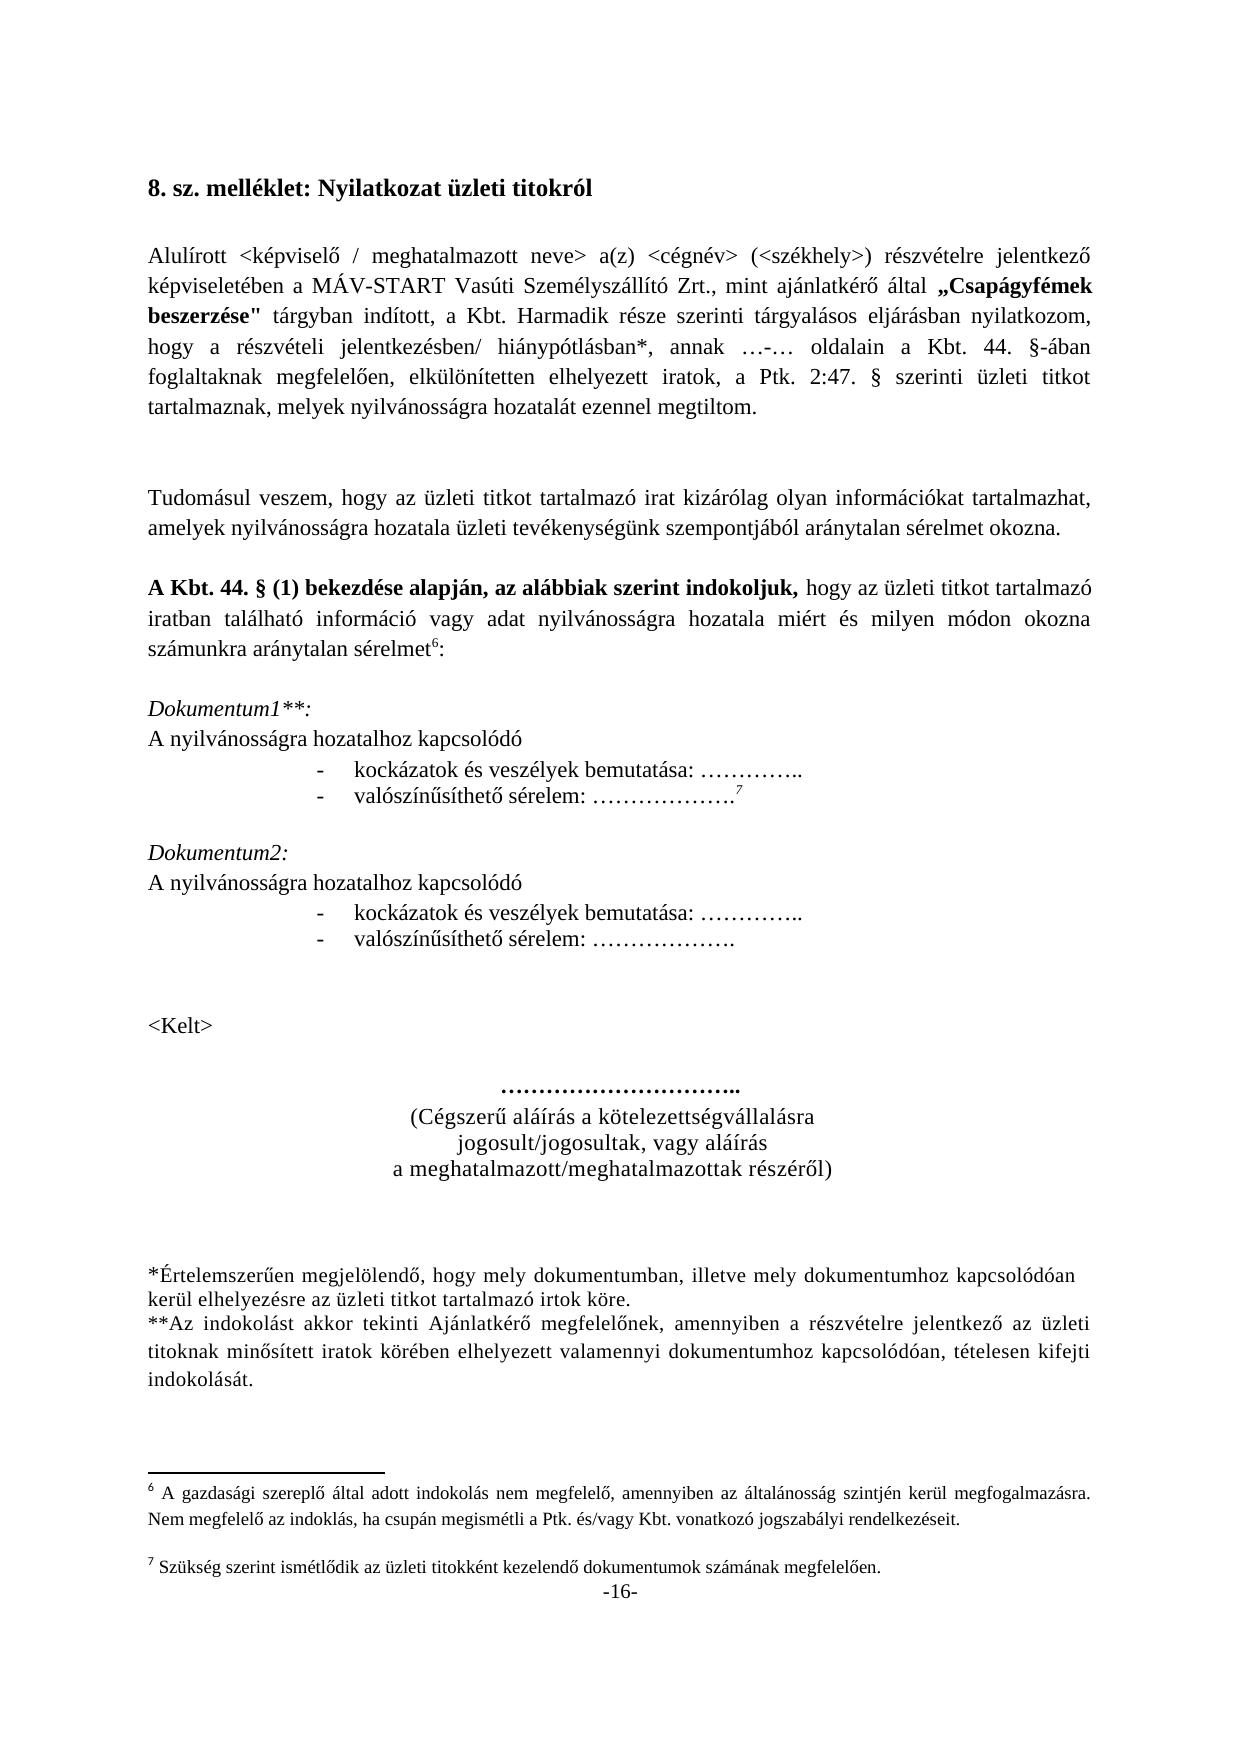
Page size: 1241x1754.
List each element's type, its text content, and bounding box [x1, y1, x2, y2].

subtitle 8. sz. melléklet: Nyilatkozat üzleti titokról [148, 173, 1092, 201]
text A Kbt. 44. § (1) bekezdése alapján, az alábbiak szerint indokoljuk, hogy az üzleti titkot tartalmazó iratban található információ vagy adat nyilvánosságra hozatala miért és milyen módon okozna számunkra aránytalan sérelmet: [148, 574, 1092, 661]
text Tudomásul veszem, hogy az üzleti titkot tartalmazó irat kizárólag olyan információkat tartalmazhat, amelyek nyilvánosságra hozatala üzleti tevékenységünk szempontjából aránytalan sérelmet okozna. [148, 484, 1092, 540]
text Dokumentum2: [148, 839, 1092, 865]
text (Cégszerű aláírás a kötelezettségvállalásra [148, 1103, 1078, 1129]
list kockázatok és veszélyek bemutatása: ………….. [316, 756, 1092, 782]
list kockázatok és veszélyek bemutatása: ………….. [316, 899, 1092, 925]
text a meghatalmazott/meghatalmazottak részéről) [148, 1156, 1078, 1182]
text **Az indokolást akkor tekinti Ajánlatkérő megfelelőnek, amennyiben a részvételre jelentkező az üzleti titoknak minősített iratok körében elhelyezett valamennyi dokumentumhoz kapcsolódóan, tételesen kifejti indokolását. [148, 1311, 1092, 1391]
text <Kelt> [148, 1012, 1092, 1038]
text *Értelemszerűen megjelölendő, hogy mely dokumentumban, illetve mely dokumentumhoz kapcsolódóan kerül elhelyezésre az üzleti titkot tartalmazó irtok köre. [148, 1261, 1078, 1311]
text ………………………….. [148, 1073, 1092, 1099]
text A nyilvánosságra hozatalhoz kapcsolódó [148, 869, 1092, 895]
text A nyilvánosságra hozatalhoz kapcsolódó [148, 726, 1092, 752]
text jogosult/jogosultak, vagy aláírás [148, 1129, 1078, 1156]
list valószínűsíthető sérelem: ………………. [316, 782, 1092, 808]
list valószínűsíthető sérelem: ………………. [316, 925, 1092, 952]
text Alulírott <képviselő / meghatalmazott neve> a(z) <cégnév> (<székhely>) részvételre jelentkező képviseletében a MÁV-START Vasúti Személyszállító Zrt., mint ajánlatkérő által „Csapágyfémek beszerzése" tárgyban indított, a Kbt. Harmadik része szerinti tárgyalásos eljárásban nyilatkozom, hogy a részvételi jelentkezésben/ hiánypótlásban*, annak …-… oldalain a Kbt. 44. §-ában foglaltaknak megfelelően, elkülönítetten elhelyezett iratok, a Ptk. 2:47. § szerinti üzleti titkot tartalmaznak, melyek nyilvánosságra hozatalát ezennel megtiltom. [148, 242, 1092, 419]
text Dokumentum1**: [148, 695, 1092, 722]
